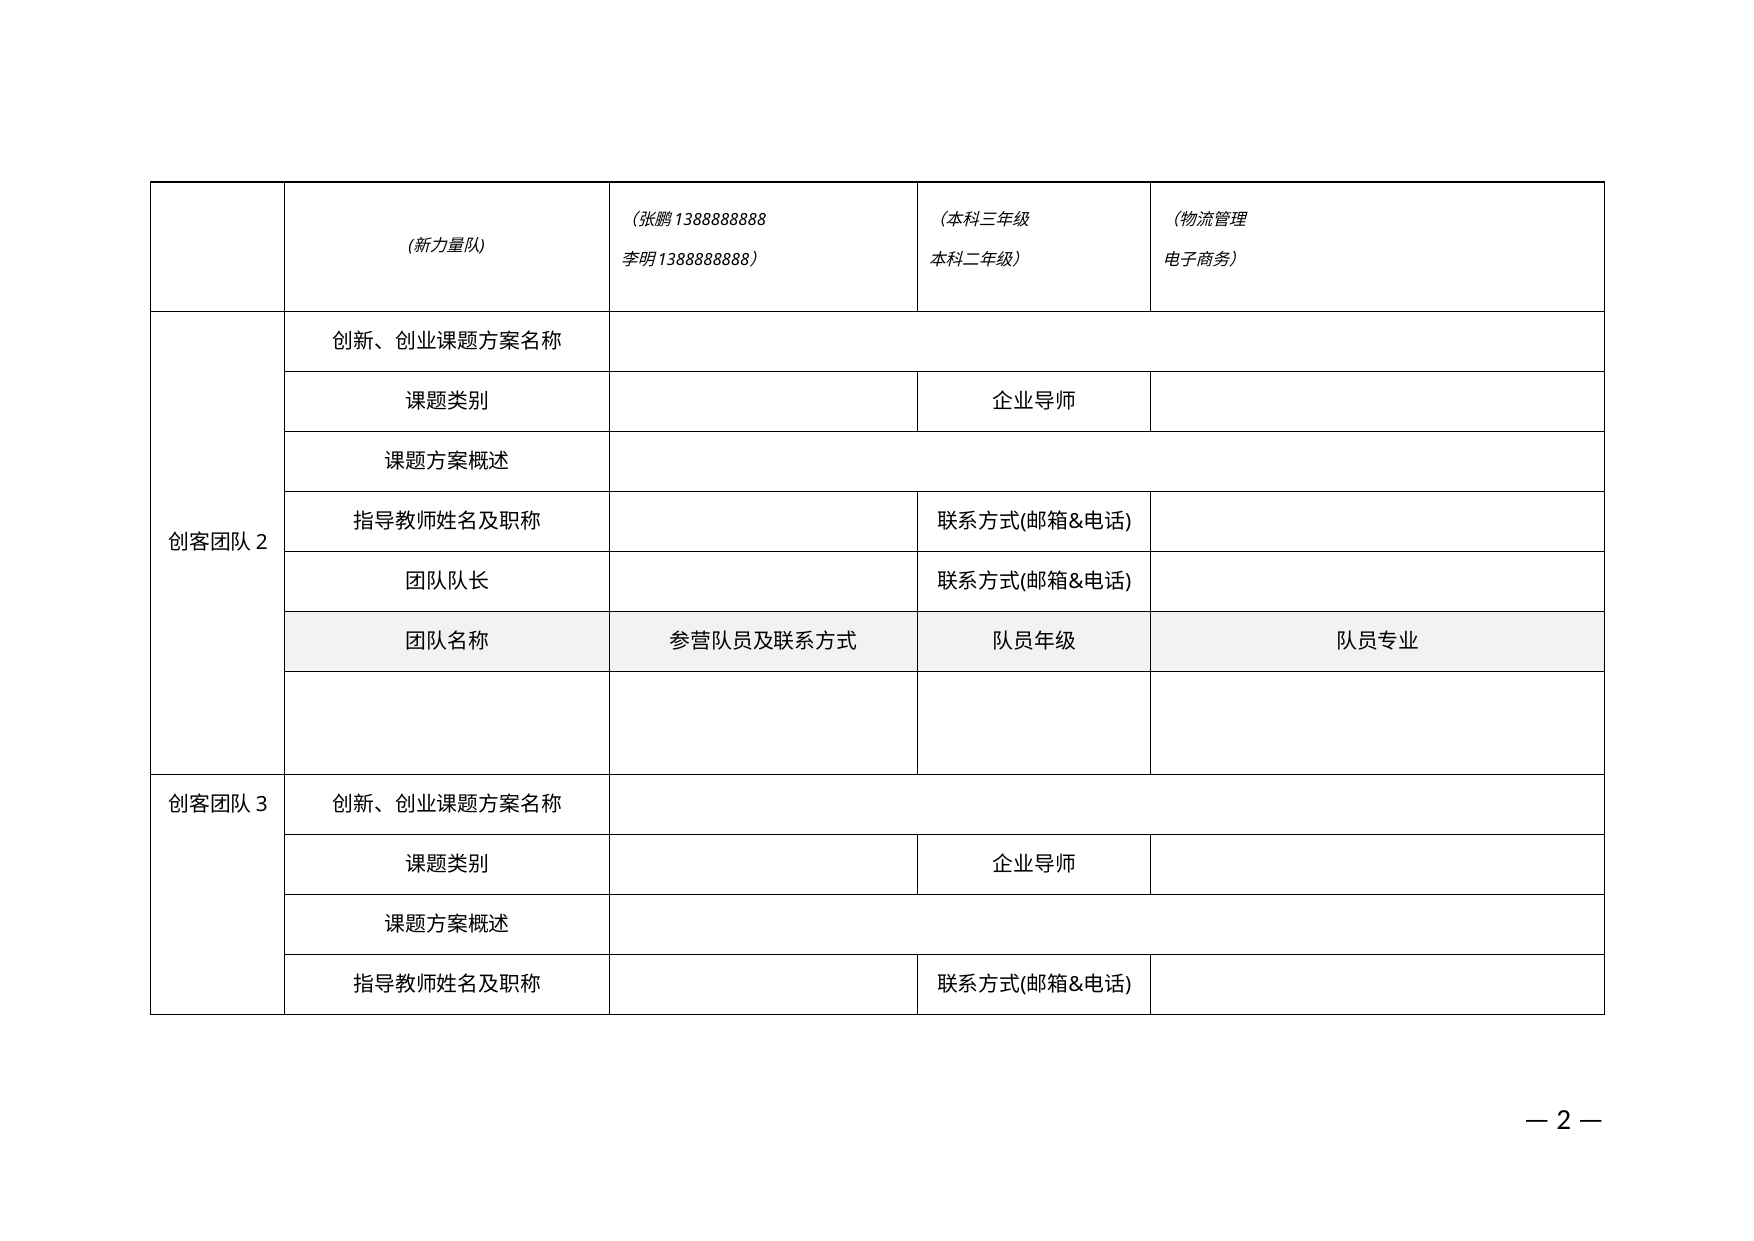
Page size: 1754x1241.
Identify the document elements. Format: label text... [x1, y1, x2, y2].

table_cell 课题类别 [285, 372, 609, 431]
table_cell (新力量队) [285, 183, 609, 311]
table_cell 队员年级 [918, 612, 1150, 671]
table_cell 企业导师 [918, 372, 1150, 431]
table_cell [1151, 955, 1604, 1014]
table_cell [610, 492, 917, 551]
table_cell [1151, 492, 1604, 551]
table_cell 创客团队2 [151, 312, 284, 774]
table_cell [610, 312, 1604, 371]
table_cell 指导教师姓名及职称 [285, 955, 609, 1014]
table_cell [610, 672, 917, 774]
table_cell [610, 775, 1604, 834]
table_cell [610, 895, 1604, 954]
table_cell 课题方案概述 [285, 432, 609, 491]
table_cell 团队队长 [285, 552, 609, 611]
table_cell [1151, 835, 1604, 894]
table_cell 团队名称 [285, 612, 609, 671]
table_cell 联系方式(邮箱&电话) [918, 955, 1150, 1014]
table_cell 联系方式(邮箱&电话) [918, 492, 1150, 551]
table_cell [610, 432, 1604, 491]
table_cell （物流管理 电子商务） [1151, 183, 1604, 311]
table_cell [1151, 372, 1604, 431]
table_cell （张鹏1388888888 李明1388888888） [610, 183, 917, 311]
table_cell （本科三年级 本科二年级） [918, 183, 1150, 311]
table_cell [1151, 672, 1604, 774]
table_cell 企业导师 [918, 835, 1150, 894]
table_cell 课题类别 [285, 835, 609, 894]
table_cell [285, 672, 609, 774]
table_cell [610, 552, 917, 611]
table_cell 创客团队3 [151, 775, 284, 1014]
table_cell 创新、创业课题方案名称 [285, 312, 609, 371]
table_cell 联系方式(邮箱&电话) [918, 552, 1150, 611]
table_cell 指导教师姓名及职称 [285, 492, 609, 551]
table_cell [918, 672, 1150, 774]
table_cell [610, 372, 917, 431]
table_cell 课题方案概述 [285, 895, 609, 954]
table_cell 队员专业 [1151, 612, 1604, 671]
table_cell [610, 955, 917, 1014]
table_cell [1151, 552, 1604, 611]
table_cell 参营队员及联系方式 [610, 612, 917, 671]
table_cell [610, 835, 917, 894]
table_cell 创新、创业课题方案名称 [285, 775, 609, 834]
